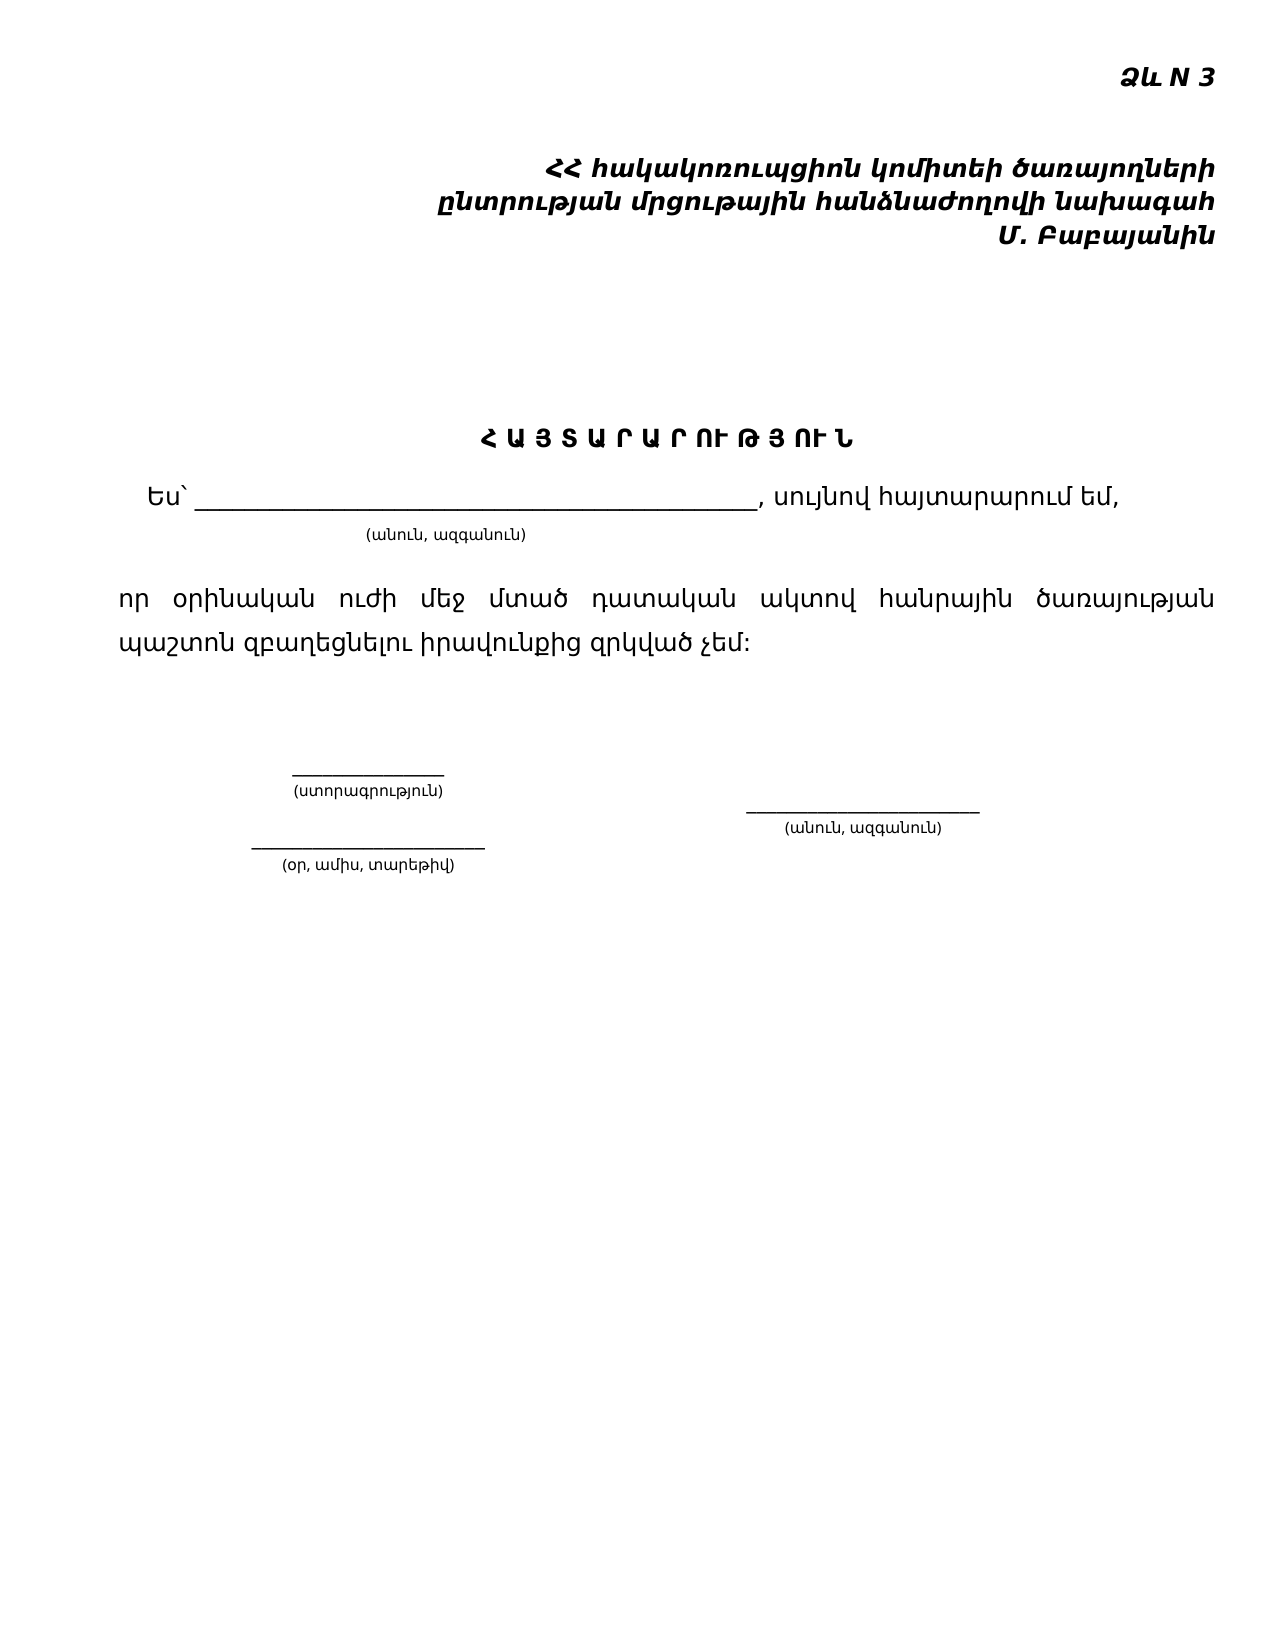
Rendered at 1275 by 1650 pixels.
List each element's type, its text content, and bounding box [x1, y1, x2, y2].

text ընտրության մրցութային հանձնաժողովի նախագահ [118, 187, 1216, 217]
text Ես՝ _____________________________________________, սույնով հայտարարում եմ, [118, 482, 1216, 511]
text Մ. Բաբայանին [118, 221, 1216, 250]
text Հ Ա Յ Տ Ա Ր Ա Ր ՈՒ Թ Յ ՈՒ Ն [118, 424, 1216, 453]
text (անուն, ազգանուն) [118, 526, 1216, 544]
text որ օրինական ուժի մեջ մտած դատական ակտով հանրային ծառայության պաշտոն զբաղեցնելու իրավունքից զրկված չեմ: [118, 584, 1216, 657]
text Ձև N 3 [118, 59, 1216, 93]
table_header _______________________ (անուն, ազգանուն) [616, 698, 1111, 926]
table_header _______________ (ստորագրություն) _______________________ (օր, ամիս, տարեթիվ) [121, 698, 616, 926]
text ՀՀ հակակոռուպցիոն կոմիտեի ծառայողների [118, 154, 1216, 183]
